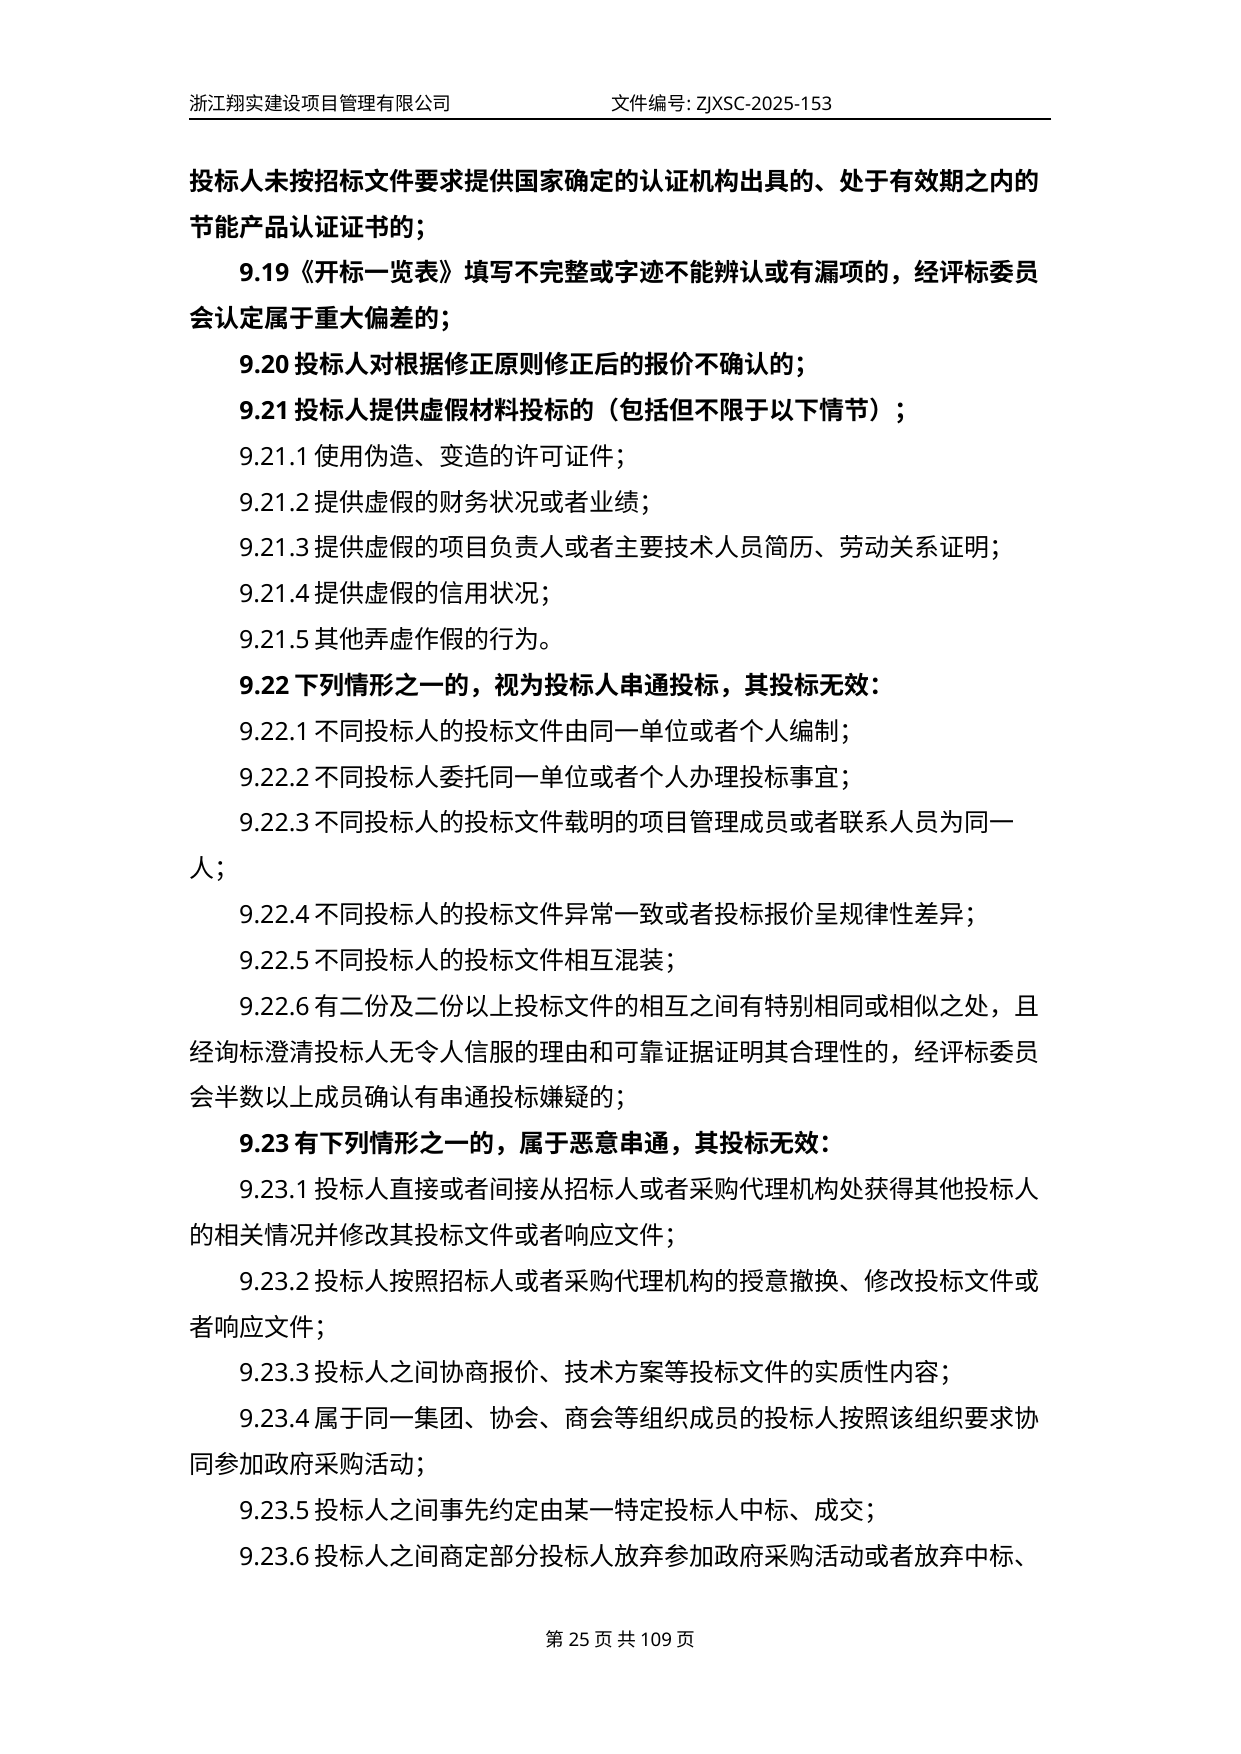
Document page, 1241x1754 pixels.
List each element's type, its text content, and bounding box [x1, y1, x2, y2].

text 9.23.4属于同一集团、协会、商会等组织成员的投标人按照该组织要求协同参加政府采购活动； [189, 1391, 1051, 1483]
text 9.23.2投标人按照招标人或者采购代理机构的授意撤换、修改投标文件或者响应文件； [189, 1253, 1051, 1345]
text 9.20投标人对根据修正原则修正后的报价不确认的； [189, 337, 1051, 383]
text 9.22.2不同投标人委托同一单位或者个人办理投标事宜； [189, 749, 1051, 795]
text 9.23.3投标人之间协商报价、技术方案等投标文件的实质性内容； [189, 1345, 1051, 1391]
text 9.21.3提供虚假的项目负责人或者主要技术人员简历、劳动关系证明； [239, 520, 1051, 566]
text 9.22下列情形之一的，视为投标人串通投标，其投标无效： [189, 658, 1051, 703]
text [189, 1528, 1051, 1574]
text 9.21.1使用伪造、变造的许可证件； [239, 428, 1051, 474]
text 9.19《开标一览表》填写不完整或字迹不能辨认或有漏项的，经评标委员会认定属于重大偏差的； [189, 245, 1051, 337]
text 9.23.1投标人直接或者间接从招标人或者采购代理机构处获得其他投标人的相关情况并修改其投标文件或者响应文件； [189, 1162, 1051, 1253]
text 9.22.3不同投标人的投标文件载明的项目管理成员或者联系人员为同一人； [189, 795, 1051, 887]
text 9.21投标人提供虚假材料投标的（包括但不限于以下情节）； [189, 383, 1051, 428]
text 9.23.5投标人之间事先约定由某一特定投标人中标、成交； [189, 1483, 1051, 1528]
text 9.22.5不同投标人的投标文件相互混装； [189, 933, 1051, 978]
text 9.21.4提供虚假的信用状况； [239, 566, 1051, 612]
text 9.22.1不同投标人的投标文件由同一单位或者个人编制； [189, 703, 1051, 749]
text 9.23有下列情形之一的，属于恶意串通，其投标无效： [189, 1116, 1051, 1162]
text 9.21.2提供虚假的财务状况或者业绩； [239, 474, 1051, 520]
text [189, 153, 1051, 245]
text 9.21.5其他弄虚作假的行为。 [239, 612, 1051, 658]
text 9.22.4不同投标人的投标文件异常一致或者投标报价呈规律性差异； [189, 887, 1051, 933]
text 9.22.6有二份及二份以上投标文件的相互之间有特别相同或相似之处，且经询标澄清投标人无令人信服的理由和可靠证据证明其合理性的，经评标委员会半数以上成员确认有串通投标嫌疑的； [189, 978, 1051, 1116]
